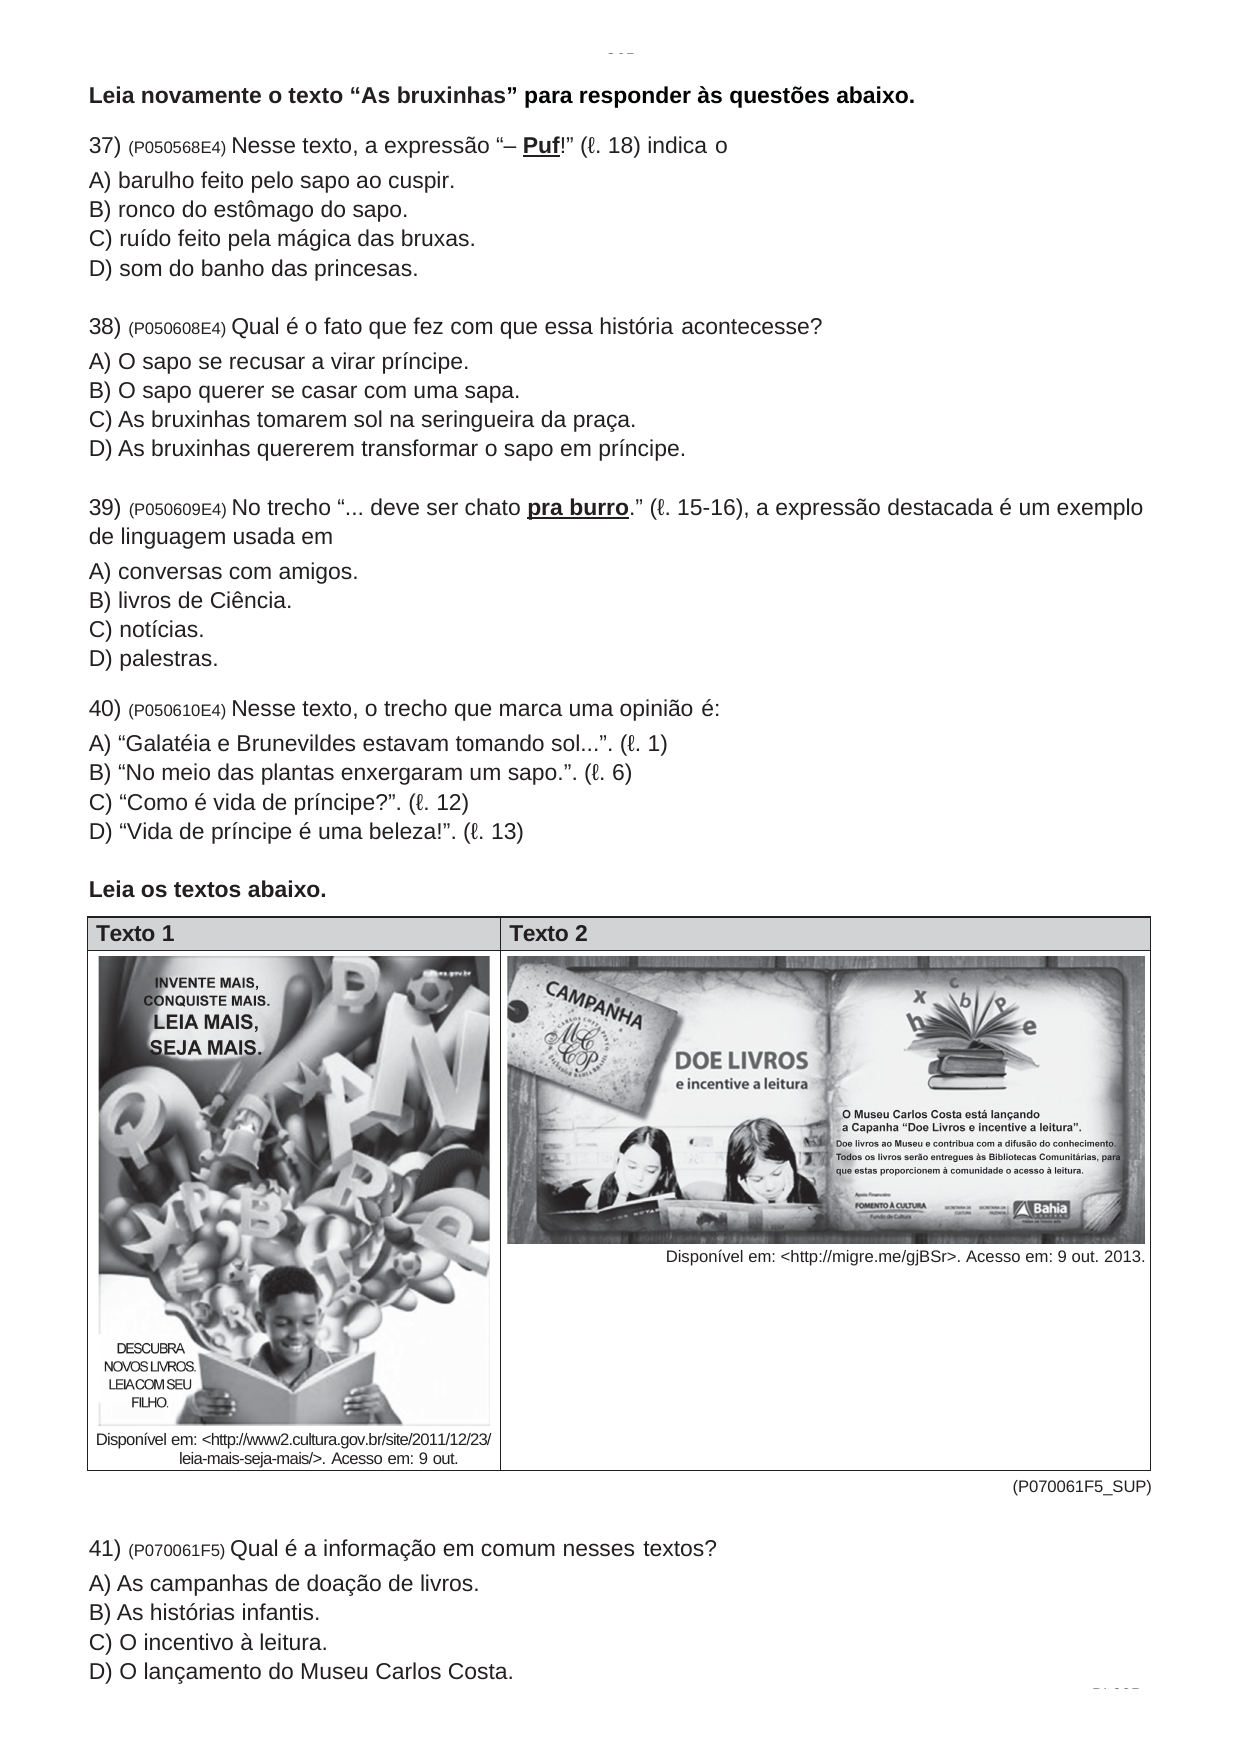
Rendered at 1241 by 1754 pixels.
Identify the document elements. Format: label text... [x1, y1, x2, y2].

list “Vida de príncipe é uma beleza!”. (ℓ. 13) [88, 818, 1163, 844]
list conversas com amigos. [88, 558, 1163, 584]
list ronco do estômago do sapo. [88, 196, 1163, 222]
list (P050609E4) No trecho “... deve ser chato pra burro.” (ℓ. 15-16), a expressão destacada é um exemplo de linguagem usada em [88, 494, 1152, 549]
list ruído feito pela mágica das bruxas. [88, 225, 1163, 252]
table_header Texto 1 [88, 918, 500, 950]
list (P050568E4) Nesse texto, a expressão “– Puf!” (ℓ. 18) indica o [88, 132, 1163, 158]
list (P050610E4) Nesse texto, o trecho que marca uma opinião é: [88, 695, 1163, 721]
list As histórias infantis. [88, 1599, 1163, 1626]
list “Galatéia e Brunevildes estavam tomando sol...”. (ℓ. 1) [88, 730, 1163, 756]
table_cell Disponível em: <http://migre.me/gjBSr>. Acesso em: 9 out. 2013. [501, 951, 1150, 1470]
subtitle Leia os textos abaixo. [88, 876, 1163, 902]
list O incentivo à leitura. [88, 1628, 1163, 1655]
list O sapo querer se casar com uma sapa. [88, 377, 1163, 403]
list “No meio das plantas enxergaram um sapo.”. (ℓ. 6) [88, 759, 1163, 786]
list notícias. [88, 616, 1163, 642]
list O lançamento do Museu Carlos Costa. [88, 1658, 1163, 1684]
list (P050608E4) Qual é o fato que fez com que essa história acontecesse? [88, 313, 1163, 339]
list As bruxinhas tomarem sol na seringueira da praça. [88, 406, 1163, 433]
subtitle Leia novamente o texto “As bruxinhas” para responder às questões abaixo. [88, 82, 1163, 108]
list “Como é vida de príncipe?”. (ℓ. 12) [88, 788, 1163, 815]
picture [98, 956, 490, 1426]
list (P070061F5) Qual é a informação em comum nesses textos? [88, 1535, 1163, 1561]
list livros de Ciência. [88, 587, 1163, 613]
list O sapo se recusar a virar príncipe. [88, 348, 1163, 374]
list som do banho das princesas. [88, 254, 1163, 281]
list As campanhas de doação de livros. [88, 1570, 1163, 1596]
table_cell Disponível em: <http://www2.cultura.gov.br/site/2011/12/23/ leia-mais-seja-mais/>. Acesso em: 9 out. 2013. [88, 951, 500, 1470]
picture [507, 956, 1145, 1244]
table_header Texto 2 [501, 918, 1150, 950]
text (P070061F5_SUP) [77, 1477, 1152, 1496]
list As bruxinhas quererem transformar o sapo em príncipe. [88, 435, 1163, 462]
list palestras. [88, 645, 1163, 671]
list barulho feito pelo sapo ao cuspir. [88, 167, 1163, 193]
